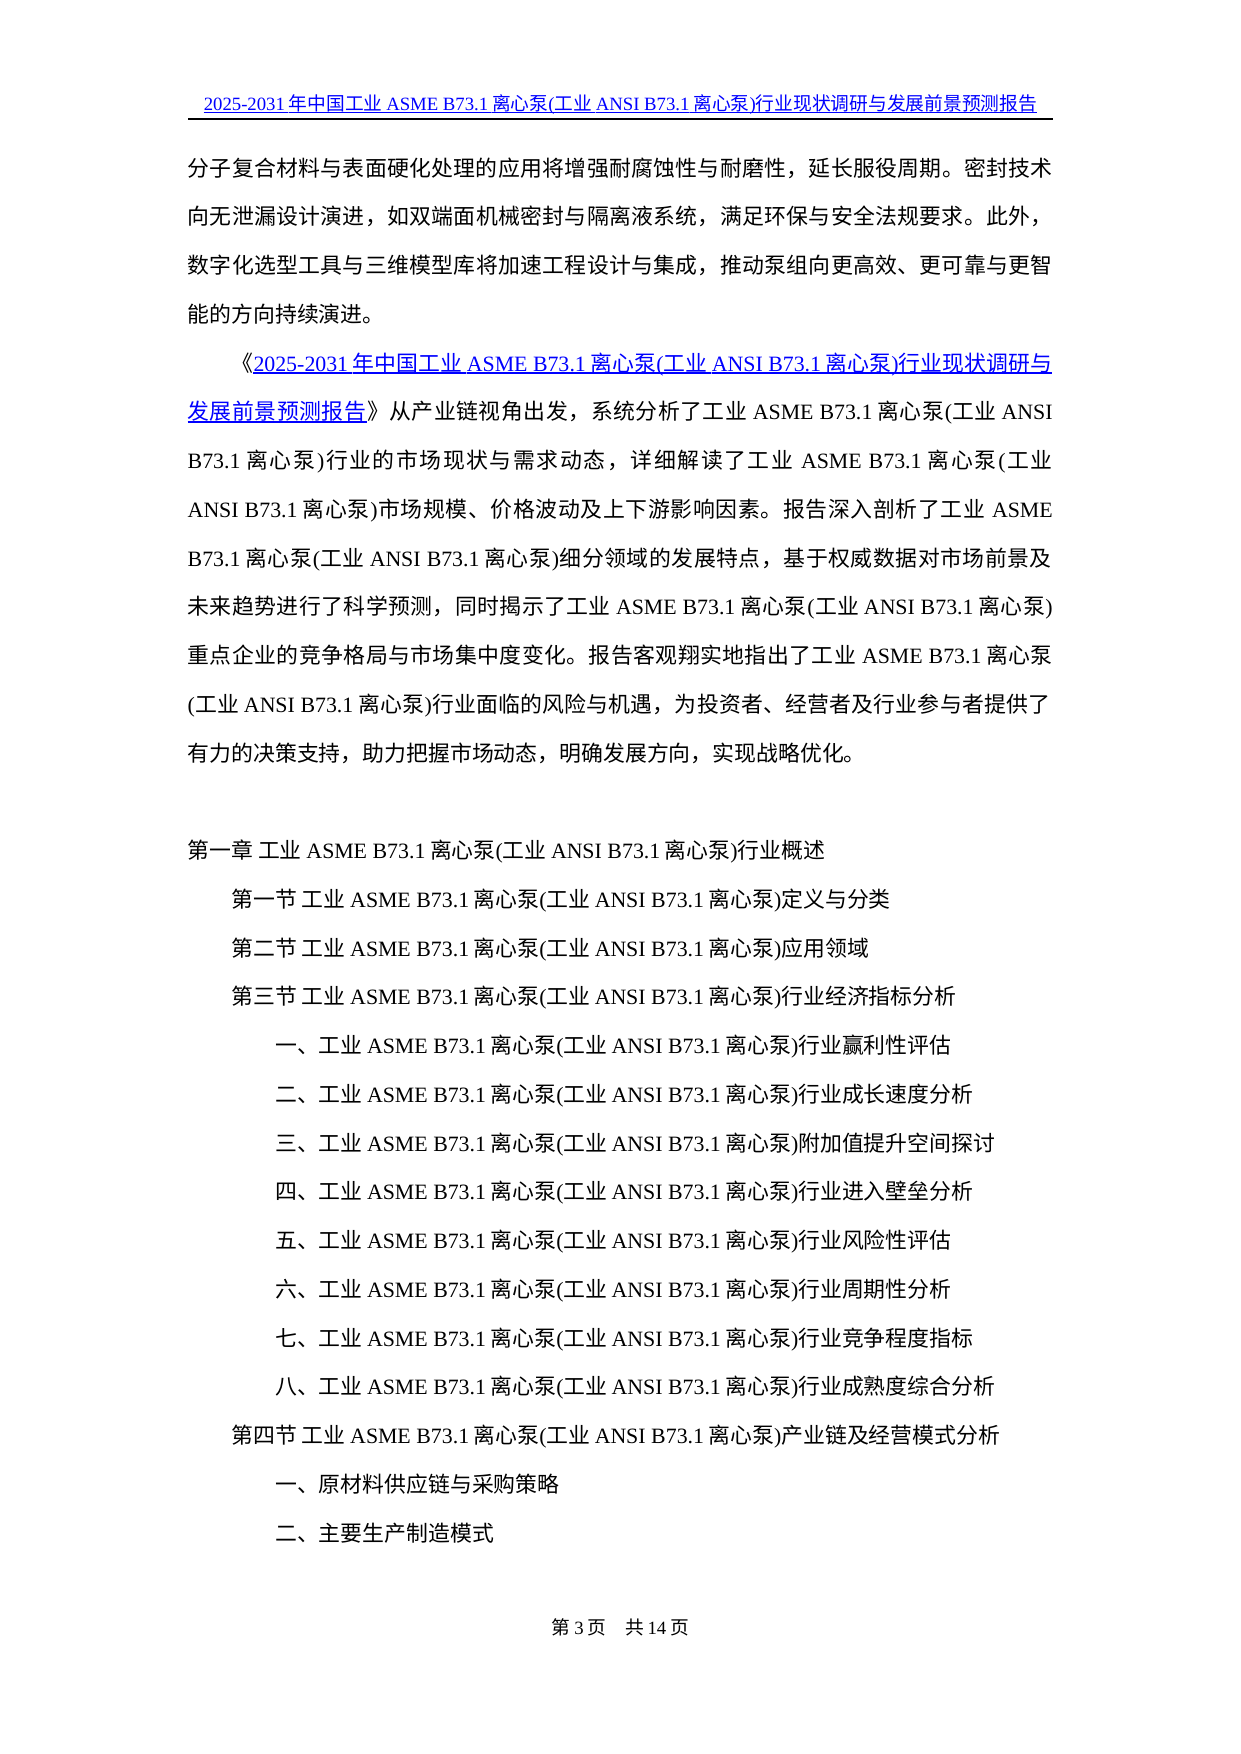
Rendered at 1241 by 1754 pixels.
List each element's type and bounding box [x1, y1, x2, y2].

text [187, 150, 1053, 1548]
